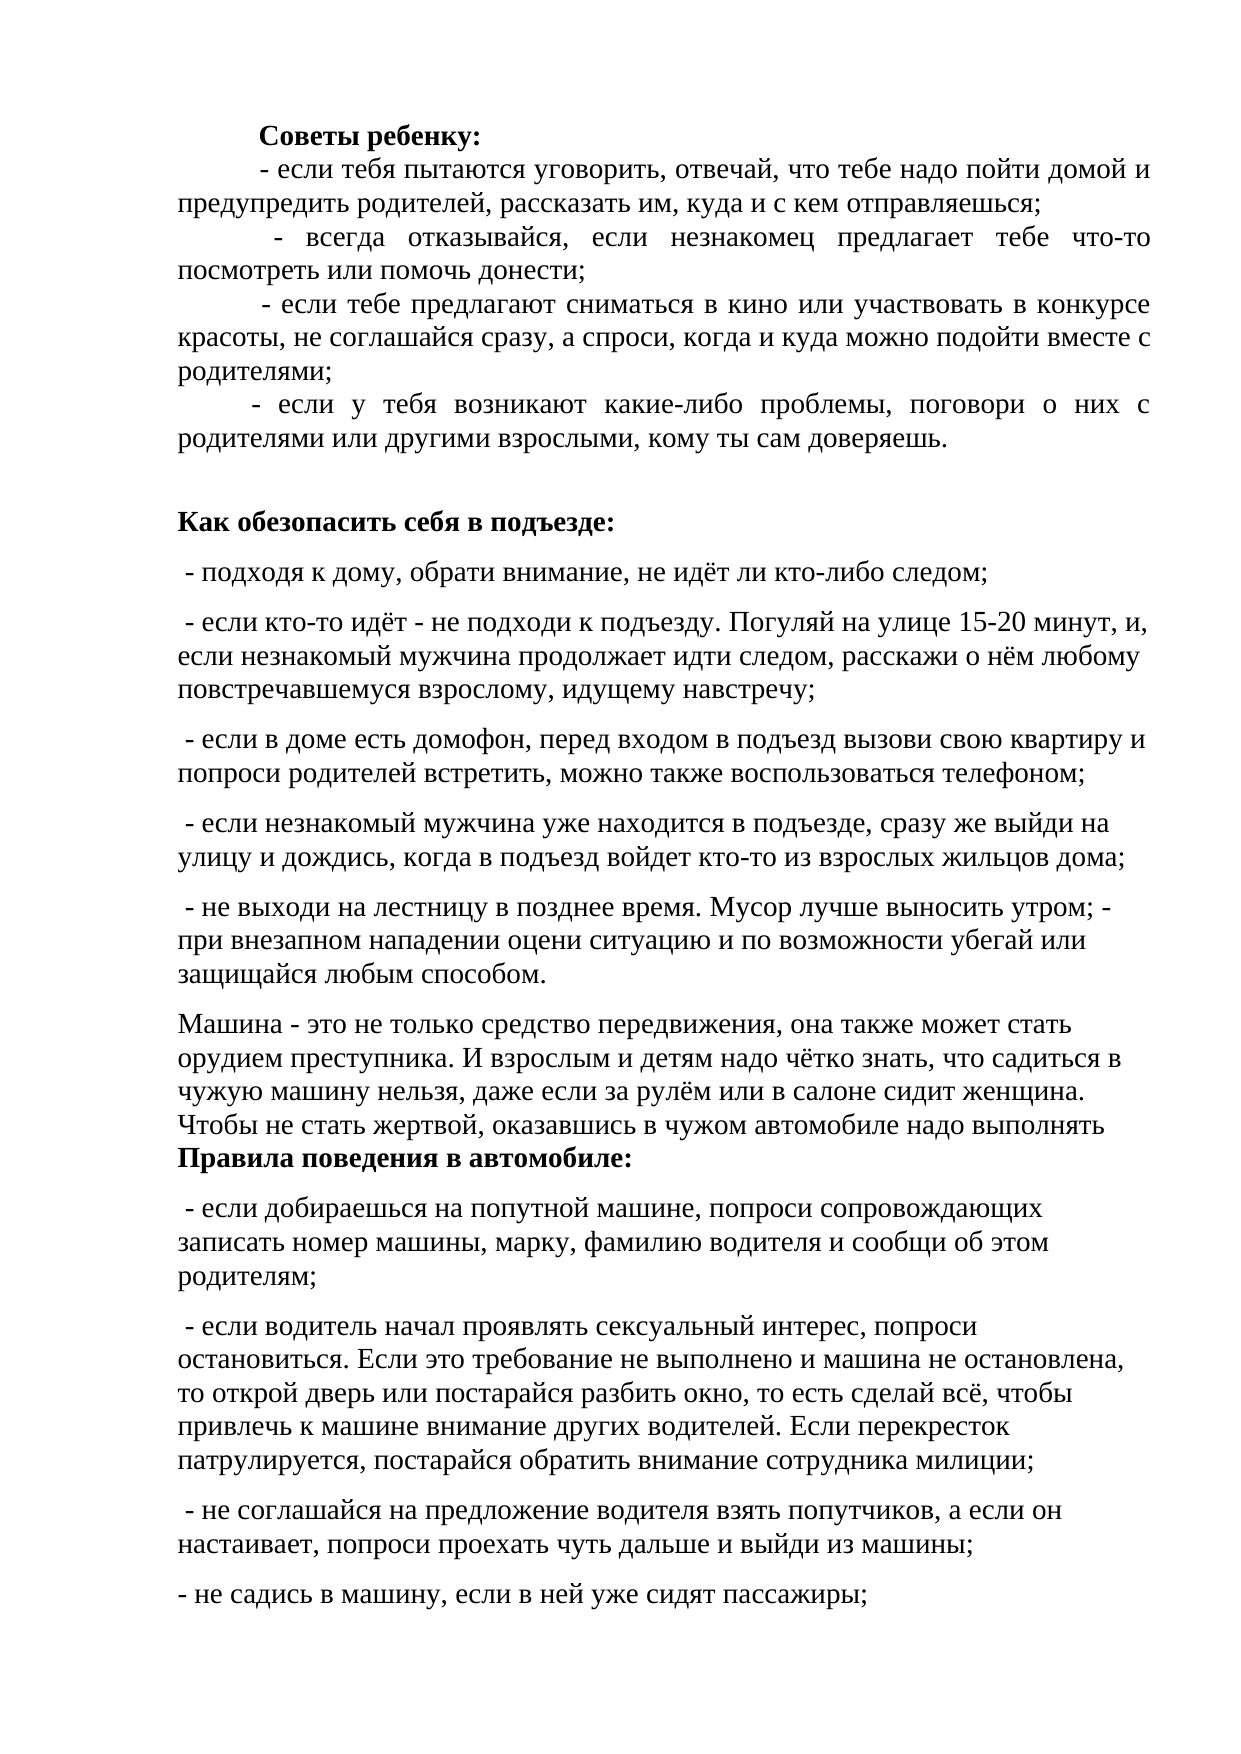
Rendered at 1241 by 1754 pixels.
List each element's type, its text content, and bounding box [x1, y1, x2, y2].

text - если водитель начал проявлять сексуальный интерес, попроси остановиться. Если это требование не выполнено и машина не остановлена, то открой дверь или постарайся разбить окно, то есть сделай всё, чтобы привлечь к машине внимание других водителей. Если перекресток патрулируется, постарайся обратить внимание сотрудника милиции; [177, 1308, 1152, 1476]
text - всегда отказывайся, если незнакомец предлагает тебе что-то посмотреть или помочь донести; [177, 219, 1152, 286]
text - не соглашайся на предложение водителя взять попутчиков, а если он настаивает, попроси проехать чуть дальше и выйди из машины; [177, 1492, 1152, 1559]
text - если тебя пытаются уговорить, отвечай, что тебе надо пойти домой и предупредить родителей, рассказать им, куда и с кем отправляешься; [177, 152, 1152, 219]
text - если добираешься на попутной машине, попроси сопровождающих записать номер машины, марку, фамилию водителя и сообщи об этом родителям; [177, 1191, 1152, 1291]
text - подходя к дому, обрати внимание, не идёт ли кто-либо следом; [177, 554, 1152, 587]
text - если кто-то идёт - не подходи к подъезду. Погуляй на улице 15-20 минут, и, если незнакомый мужчина продолжает идти следом, расскажи о нём любому повстречавшемуся взрослому, идущему навстречу; [177, 604, 1152, 705]
text - если незнакомый мужчина уже находится в подъезде, сразу же выйди на улицу и дождись, когда в подъезд войдет кто-то из взрослых жильцов дома; [177, 805, 1152, 872]
text - не выходи на лестницу в позднее время. Мусор лучше выносить утром; - при внезапном нападении оцени ситуацию и по возможности убегай или защищайся любым способом. [177, 889, 1152, 989]
text Машина - это не только средство передвижения, она также может стать орудием преступника. И взрослым и детям надо чётко знать, что садиться в чужую машину нельзя, даже если за рулём или в салоне сидит женщина. Чтобы не стать жертвой, оказавшись в чужом автомобиле надо выполнять Правила поведения в автомобиле: [177, 1006, 1152, 1174]
text - если тебе предлагают сниматься в кино или участвовать в конкурсе красоты, не соглашайся сразу, а спроси, когда и куда можно подойти вместе с родителями; [177, 286, 1152, 386]
text - если у тебя возникают какие-либо проблемы, поговори о них с родителями или другими взрослыми, кому ты сам доверяешь. [177, 386, 1152, 453]
text - не садись в машину, если в ней уже сидят пассажиры; [177, 1576, 1152, 1609]
text Советы ребенку: [177, 118, 1152, 152]
text - если в доме есть домофон, перед входом в подъезд вызови свою квартиру и попроси родителей встретить, можно также воспользоваться телефоном; [177, 721, 1152, 788]
text Как обезопасить себя в подъезде: [177, 504, 1152, 537]
